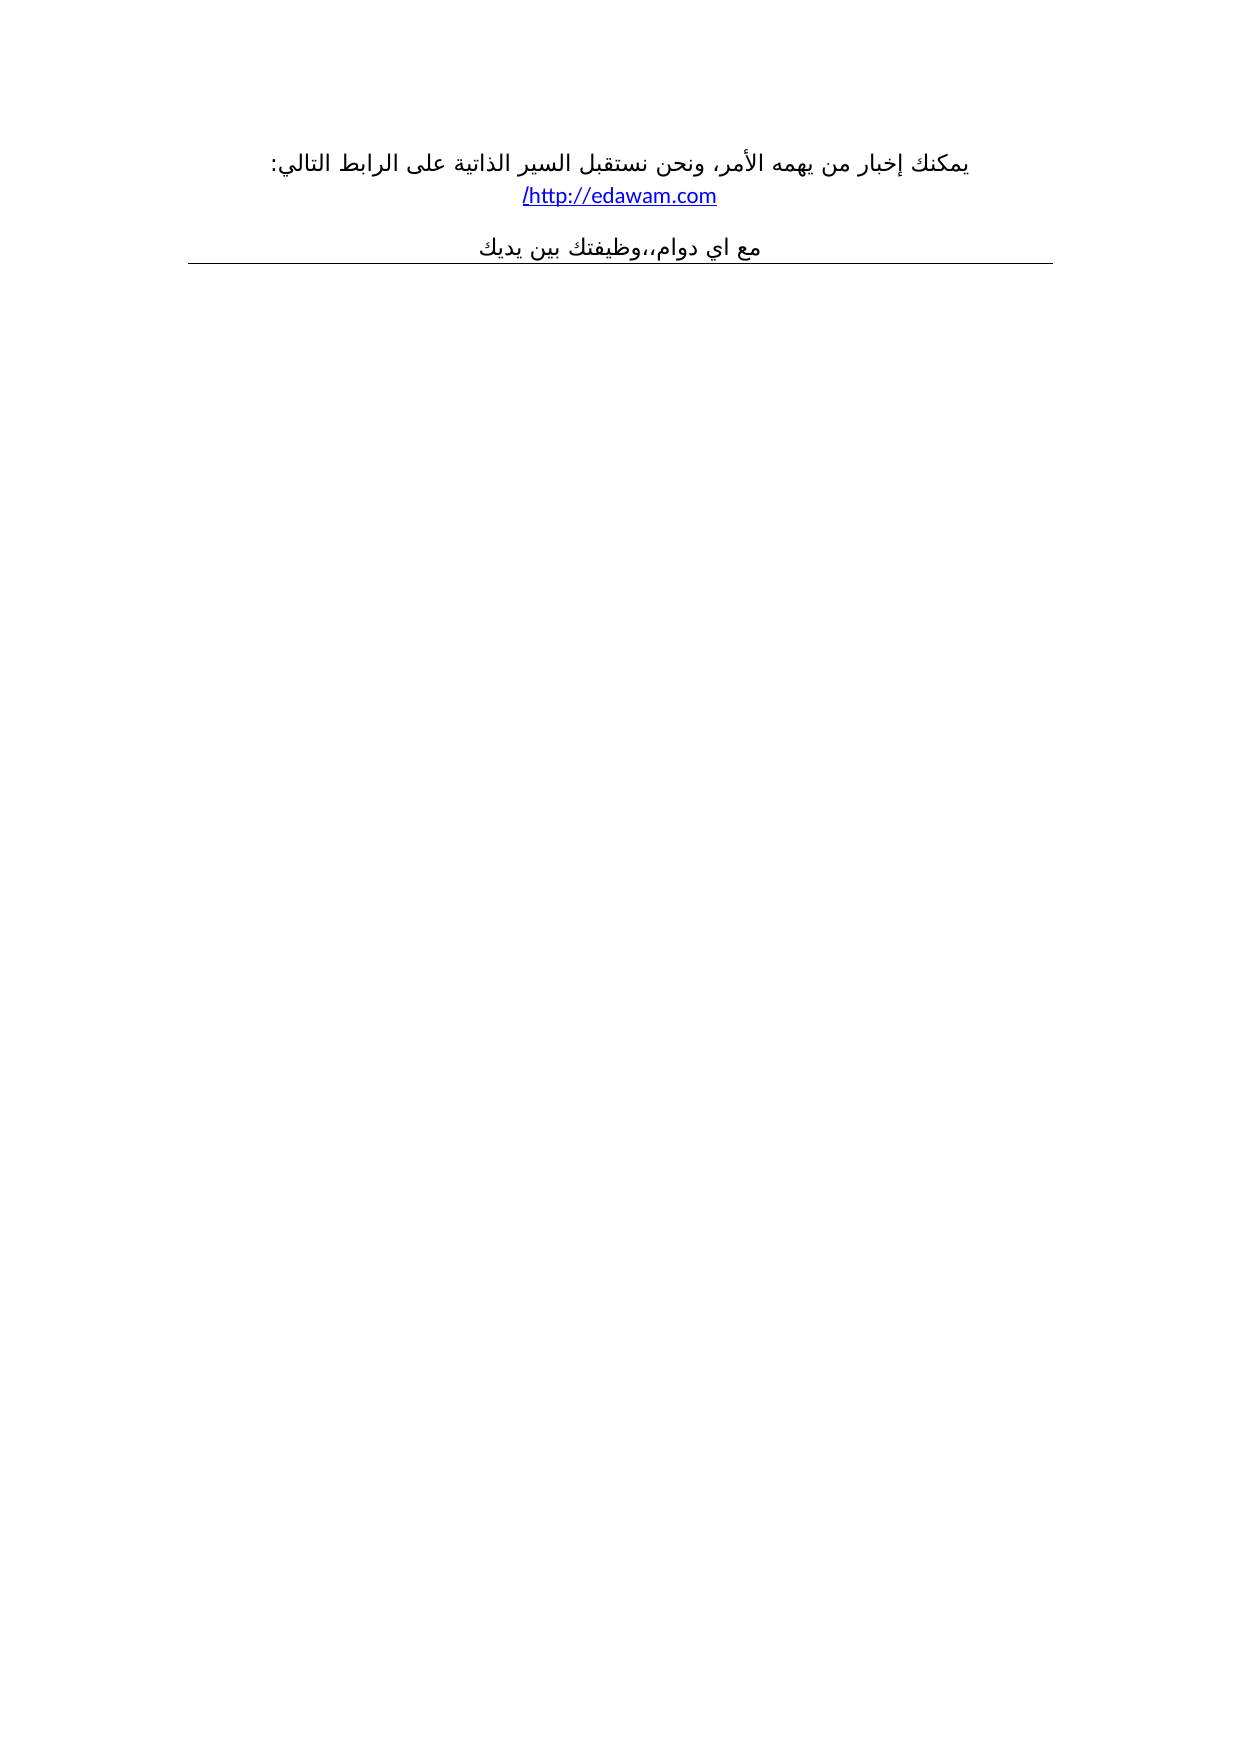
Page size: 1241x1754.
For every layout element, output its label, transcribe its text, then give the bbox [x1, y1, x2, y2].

text يمكنك إخبار من يهمه الأمر، ونحن نستقبل السير الذاتية على الرابط التالي: http://edawam.com/ [187, 150, 1053, 209]
text مع اي دوام،،وظيفتك بين يديك [187, 234, 1053, 264]
